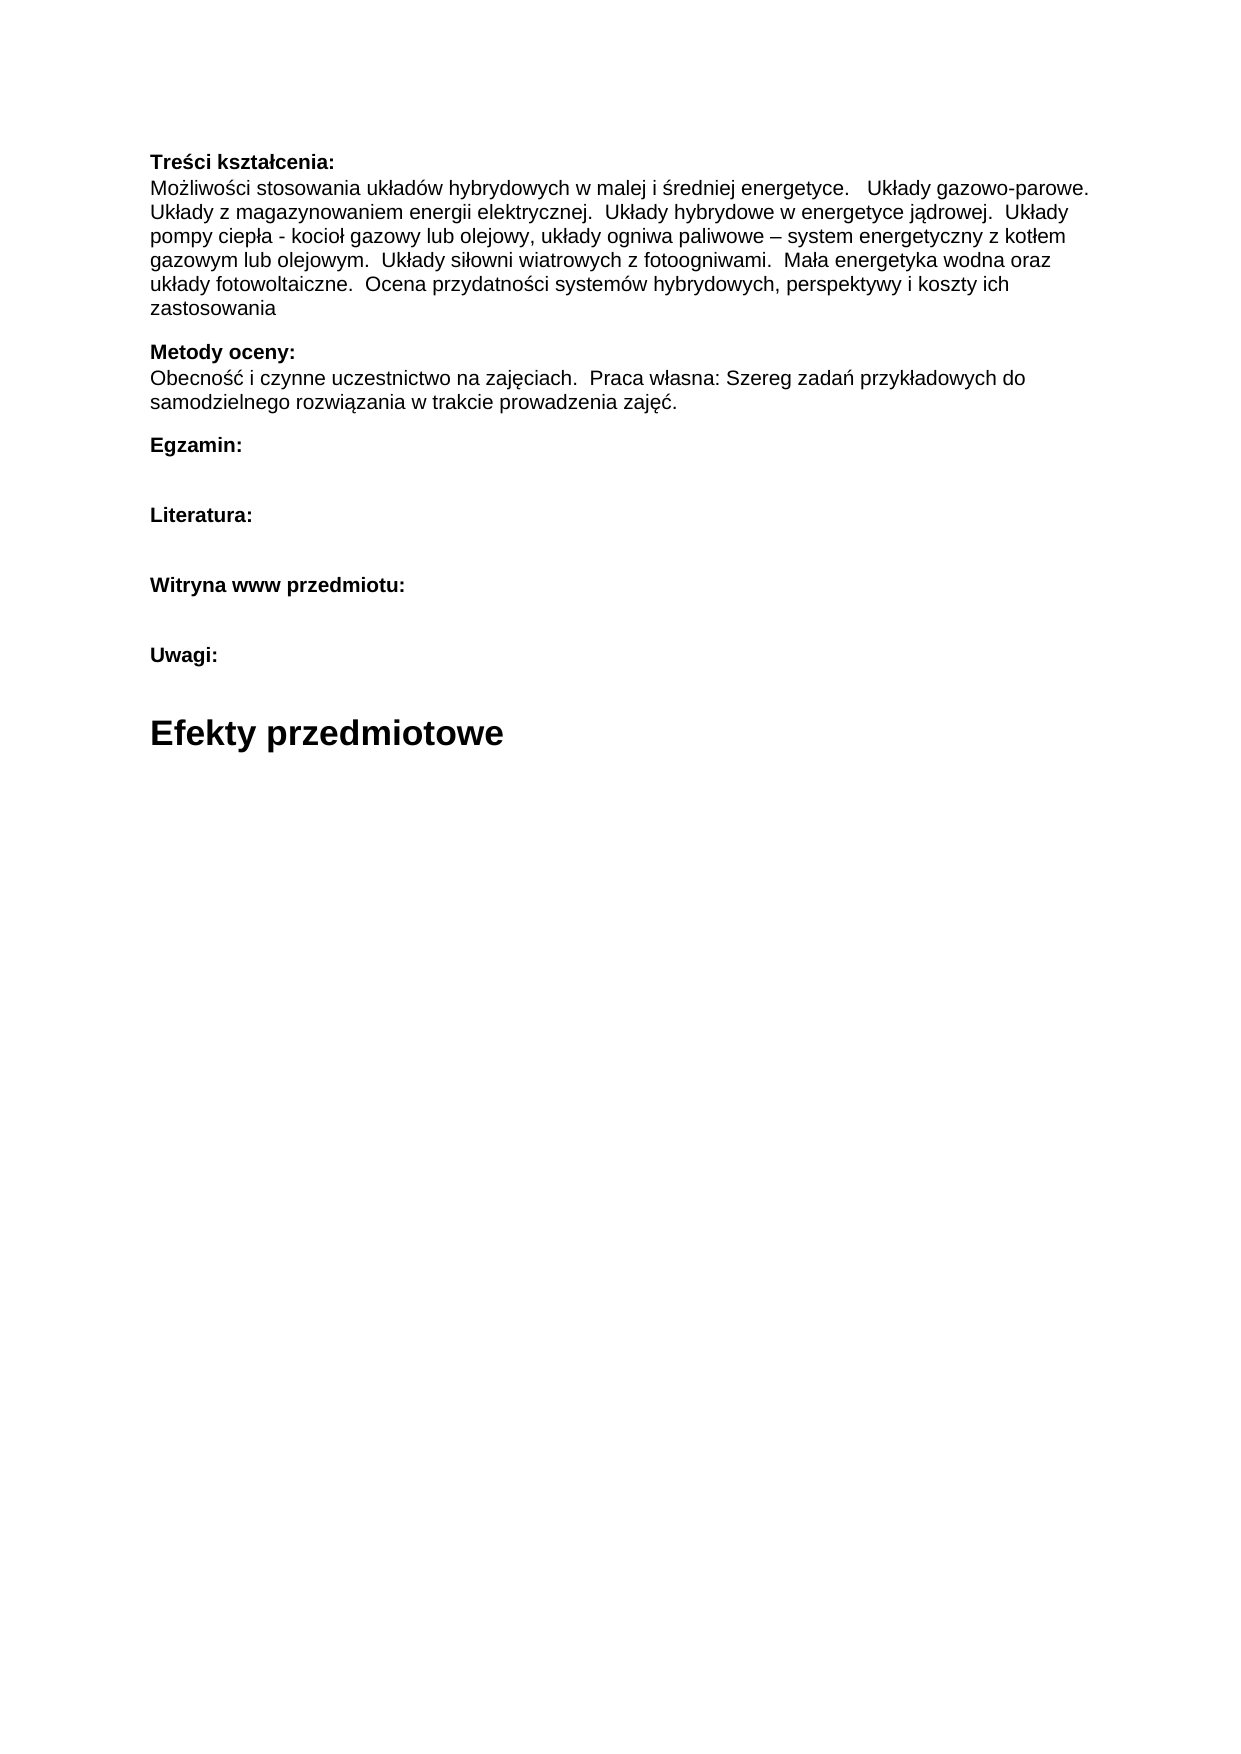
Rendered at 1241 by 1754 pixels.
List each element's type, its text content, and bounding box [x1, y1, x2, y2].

text Literatura: [150, 503, 1090, 527]
text Metody oceny: [150, 339, 1090, 363]
text Treści kształcenia: [150, 150, 1090, 174]
text Witryna www przedmiotu: [150, 573, 1090, 597]
text Możliwości stosowania układów hybrydowych w malej i średniej energetyce. Układy gazowo-parowe. Układy z magazynowaniem energii elektrycznej. Układy hybrydowe w energetyce jądrowej. Układy pompy ciepła - kocioł gazowy lub olejowy, układy ogniwa paliwowe – system energetyczny z kotłem gazowym lub olejowym. Układy siłowni wiatrowych z fotoogniwami. Mała energetyka wodna oraz układy fotowoltaiczne. Ocena przydatności systemów hybrydowych, perspektywy i koszty ich zastosowania [150, 176, 1090, 320]
text Uwagi: [150, 643, 1090, 667]
text Obecność i czynne uczestnictwo na zajęciach. Praca własna: Szereg zadań przykładowych do samodzielnego rozwiązania w trakcie prowadzenia zajęć. [150, 366, 1090, 413]
subtitle Efekty przedmiotowe [150, 712, 1090, 753]
text Egzamin: [150, 433, 1090, 457]
